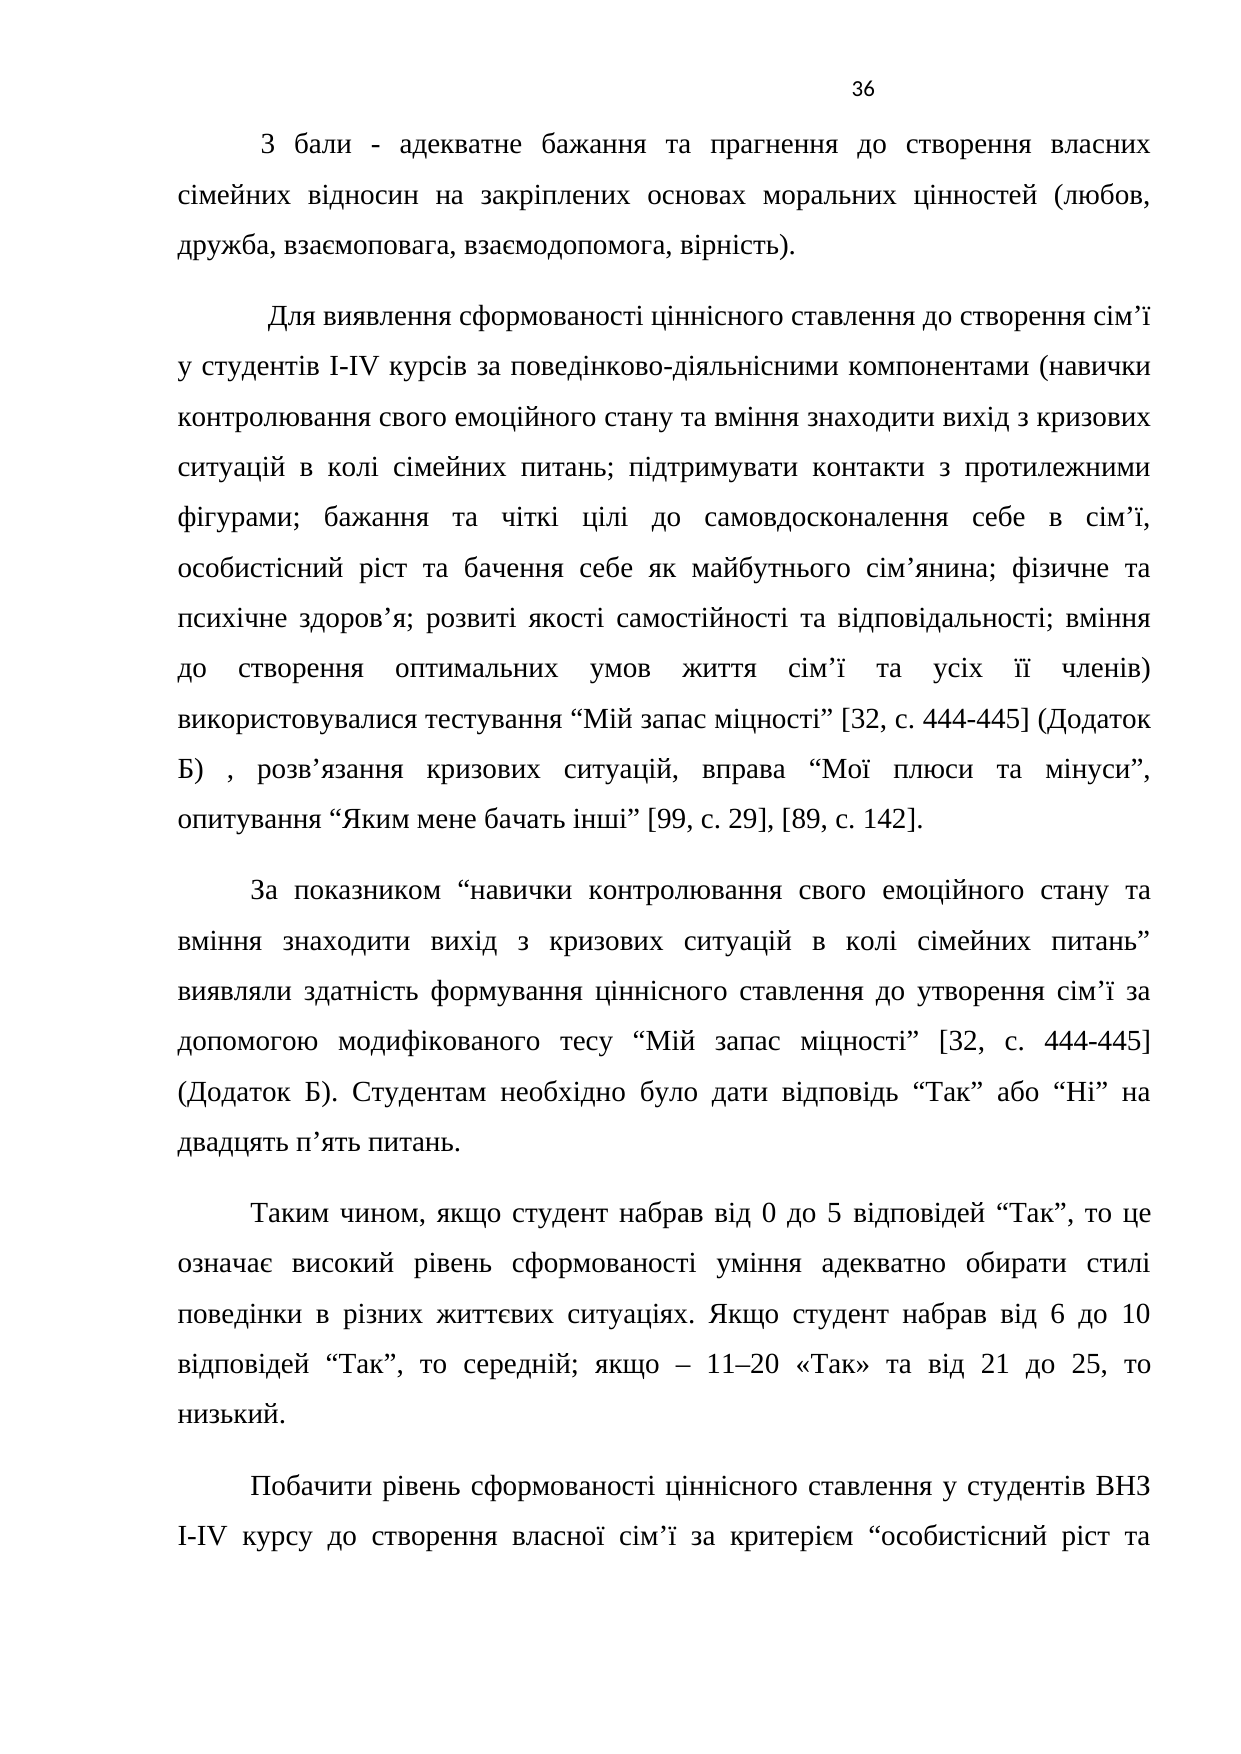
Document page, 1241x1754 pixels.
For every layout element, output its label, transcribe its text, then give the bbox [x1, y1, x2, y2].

text Таким чином, якщо студент набрав від 0 до 5 відповідей “Так”, то це означає високий рівень сформованості уміння адекватно обирати стилі поведінки в різних життєвих ситуаціях. Якщо студент набрав від 6 до 10 відповідей “Так”, то середній; якщо – 11–20 «Так» та від 21 до 25, то низький. [177, 1195, 1152, 1430]
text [177, 1468, 1152, 1551]
text За показником “навички контролювання свого емоційного стану та вміння знаходити вихід з кризових ситуацій в колі сімейних питань” виявляли здатність формування ціннісного ставлення до утворення сім’ї за допомогою модифікованого тесу “Мій запас міцності” [32, с. 444-445] (Додаток Б). Студентам необхідно було дати відповідь “Так” або “Ні” на двадцять п’ять питань. [177, 872, 1152, 1158]
text 3 бали - адекватне бажання та прагнення до створення власних сімейних відносин на закріплених основах моральних цінностей (любов, дружба, взаємоповага, взаємодопомога, вірність). [177, 126, 1152, 261]
text Для виявлення сформованості ціннісного ставлення до створення сім’ї у студентів І-ІV курсів за поведінково-діяльнісними компонентами (навички контролювання свого емоційного стану та вміння знаходити вихід з кризових ситуацій в колі сімейних питань; підтримувати контакти з протилежними фігурами; бажання та чіткі цілі до самовдосконалення себе в сім’ї, особистісний ріст та бачення себе як майбутнього сім’янина; фізичне та психічне здоров’я; розвиті якості самостійності та відповідальності; вміння до створення оптимальних умов життя сім’ї та усіх її членів) використовувалися тестування “Мій запас міцності” [32, с. 444-445] (Додаток Б) , розв’язання кризових ситуацій, вправа “Мої плюси та мінуси”, опитування “Яким мене бачать інші” [99, с. 29], [89, с. 142]. [177, 298, 1152, 835]
